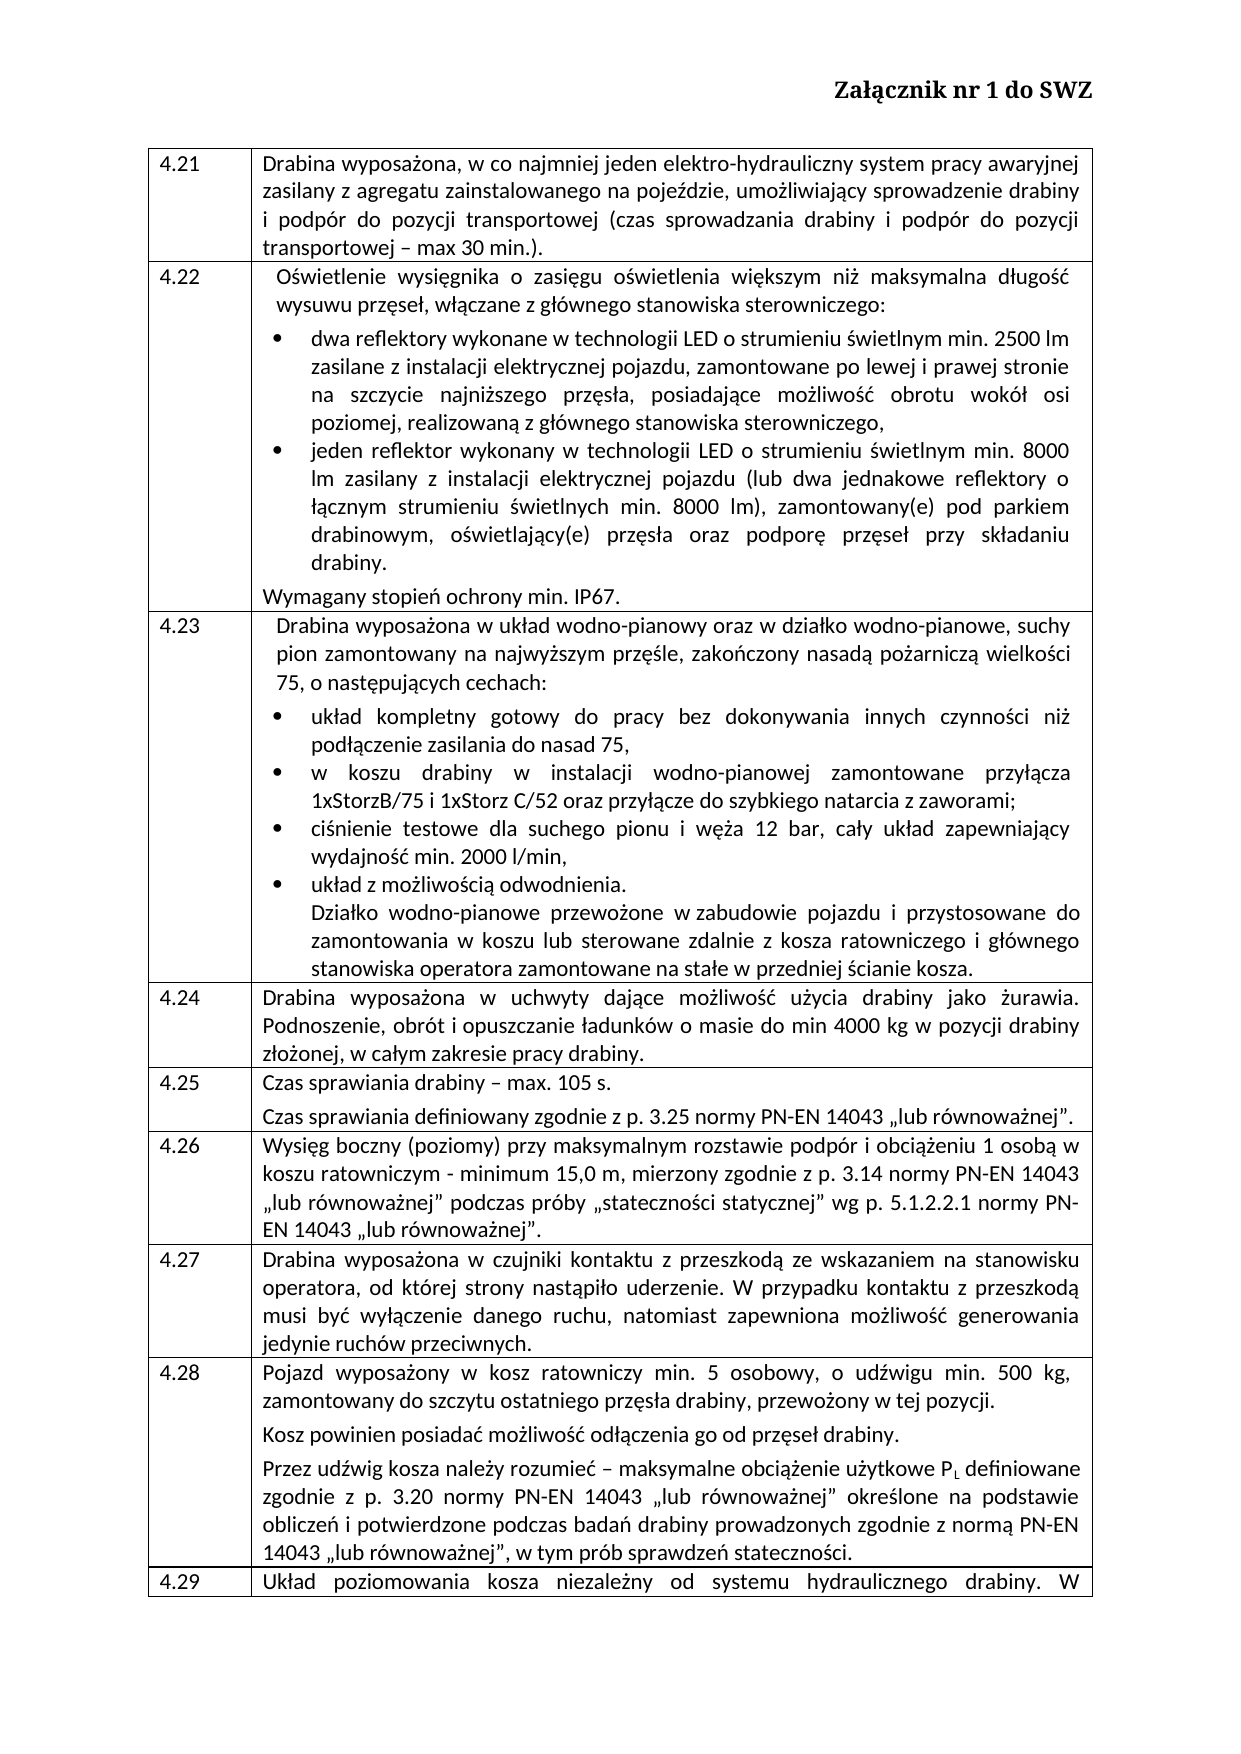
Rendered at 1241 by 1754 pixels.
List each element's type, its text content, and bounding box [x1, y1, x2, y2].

table_cell 4.25 [149, 1068, 251, 1131]
table_cell 4.26 [149, 1132, 251, 1244]
table_cell Czas sprawiania drabiny – max. 105 s. Czas sprawiania definiowany zgodnie z p. 3.25 normy PN-EN 14043 „lub równoważnej”. [252, 1068, 1092, 1131]
table_cell 4.24 [149, 983, 251, 1067]
table_cell Pojazd wyposażony w kosz ratowniczy min. 5 osobowy, o udźwigu min. 500 kg, zamontowany do szczytu ostatniego przęsła drabiny, przewożony w tej pozycji. Kosz powinien posiadać możliwość odłączenia go od przęseł drabiny. Przez udźwig kosza należy rozumieć – maksymalne obciążenie użytkowe PL definiowane zgodnie z p. 3.20 normy PN-EN 14043 „lub równoważnej” określone na podstawie obliczeń i potwierdzone podczas badań drabiny prowadzonych zgodnie z normą PN-EN 14043 „lub równoważnej”, w tym prób sprawdzeń stateczności. [252, 1358, 1092, 1566]
table_cell 4.29 [149, 1568, 251, 1596]
table_cell 4.27 [149, 1245, 251, 1357]
table_cell Drabina wyposażona w uchwyty dające możliwość użycia drabiny jako żurawia. Podnoszenie, obrót i opuszczanie ładunków o masie do min 4000 kg w pozycji drabiny złożonej, w całym zakresie pracy drabiny. [252, 983, 1092, 1067]
table_cell 4.23 [149, 612, 251, 982]
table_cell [252, 1568, 1092, 1596]
table_cell Drabina wyposażona w czujniki kontaktu z przeszkodą ze wskazaniem na stanowisku operatora, od której strony nastąpiło uderzenie. W przypadku kontaktu z przeszkodą musi być wyłączenie danego ruchu, natomiast zapewniona możliwość generowania jedynie ruchów przeciwnych. [252, 1245, 1092, 1357]
table_cell 4.22 [149, 262, 251, 611]
table_cell 4.21 [149, 149, 251, 261]
table_cell Drabina wyposażona w układ wodno-pianowy oraz w działko wodno-pianowe, suchy pion zamontowany na najwyższym przęśle, zakończony nasadą pożarniczą wielkości 75, o następujących cechach: układ kompletny gotowy do pracy bez dokonywania innych czynności niż podłączenie zasilania do nasad 75, w koszu drabiny w instalacji wodno-pianowej zamontowane przyłącza 1xStorzB/75 i 1xStorz C/52 oraz przyłącze do szybkiego natarcia z zaworami; ciśnienie testowe dla suchego pionu i węża 12 bar, cały układ zapewniający wydajność min. 2000 l/min, układ z możliwością odwodnienia. Działko wodno-pianowe przewożone w zabudowie pojazdu i przystosowane do zamontowania w koszu lub sterowane zdalnie z kosza ratowniczego i głównego stanowiska operatora zamontowane na stałe w przedniej ścianie kosza. [252, 612, 1092, 982]
table_cell Wysięg boczny (poziomy) przy maksymalnym rozstawie podpór i obciążeniu 1 osobą w koszu ratowniczym - minimum 15,0 m, mierzony zgodnie z p. 3.14 normy PN-EN 14043 „lub równoważnej” podczas próby „stateczności statycznej” wg p. 5.1.2.2.1 normy PN-EN 14043 „lub równoważnej”. [252, 1132, 1092, 1244]
table_cell 4.28 [149, 1358, 251, 1566]
table_cell Oświetlenie wysięgnika o zasięgu oświetlenia większym niż maksymalna długość wysuwu przęseł, włączane z głównego stanowiska sterowniczego: dwa reflektory wykonane w technologii LED o strumieniu świetlnym min. 2500 lm zasilane z instalacji elektrycznej pojazdu, zamontowane po lewej i prawej stronie na szczycie najniższego przęsła, posiadające możliwość obrotu wokół osi poziomej, realizowaną z głównego stanowiska sterowniczego, jeden reflektor wykonany w technologii LED o strumieniu świetlnym min. 8000 lm zasilany z instalacji elektrycznej pojazdu (lub dwa jednakowe reflektory o łącznym strumieniu świetlnych min. 8000 lm), zamontowany(e) pod parkiem drabinowym, oświetlający(e) przęsła oraz podporę przęseł przy składaniu drabiny. Wymagany stopień ochrony min. IP67. [252, 262, 1092, 611]
table_cell Drabina wyposażona, w co najmniej jeden elektro-hydrauliczny system pracy awaryjnej zasilany z agregatu zainstalowanego na pojeździe, umożliwiający sprowadzenie drabiny i podpór do pozycji transportowej (czas sprowadzania drabiny i podpór do pozycji transportowej – max 30 min.). [252, 149, 1092, 261]
